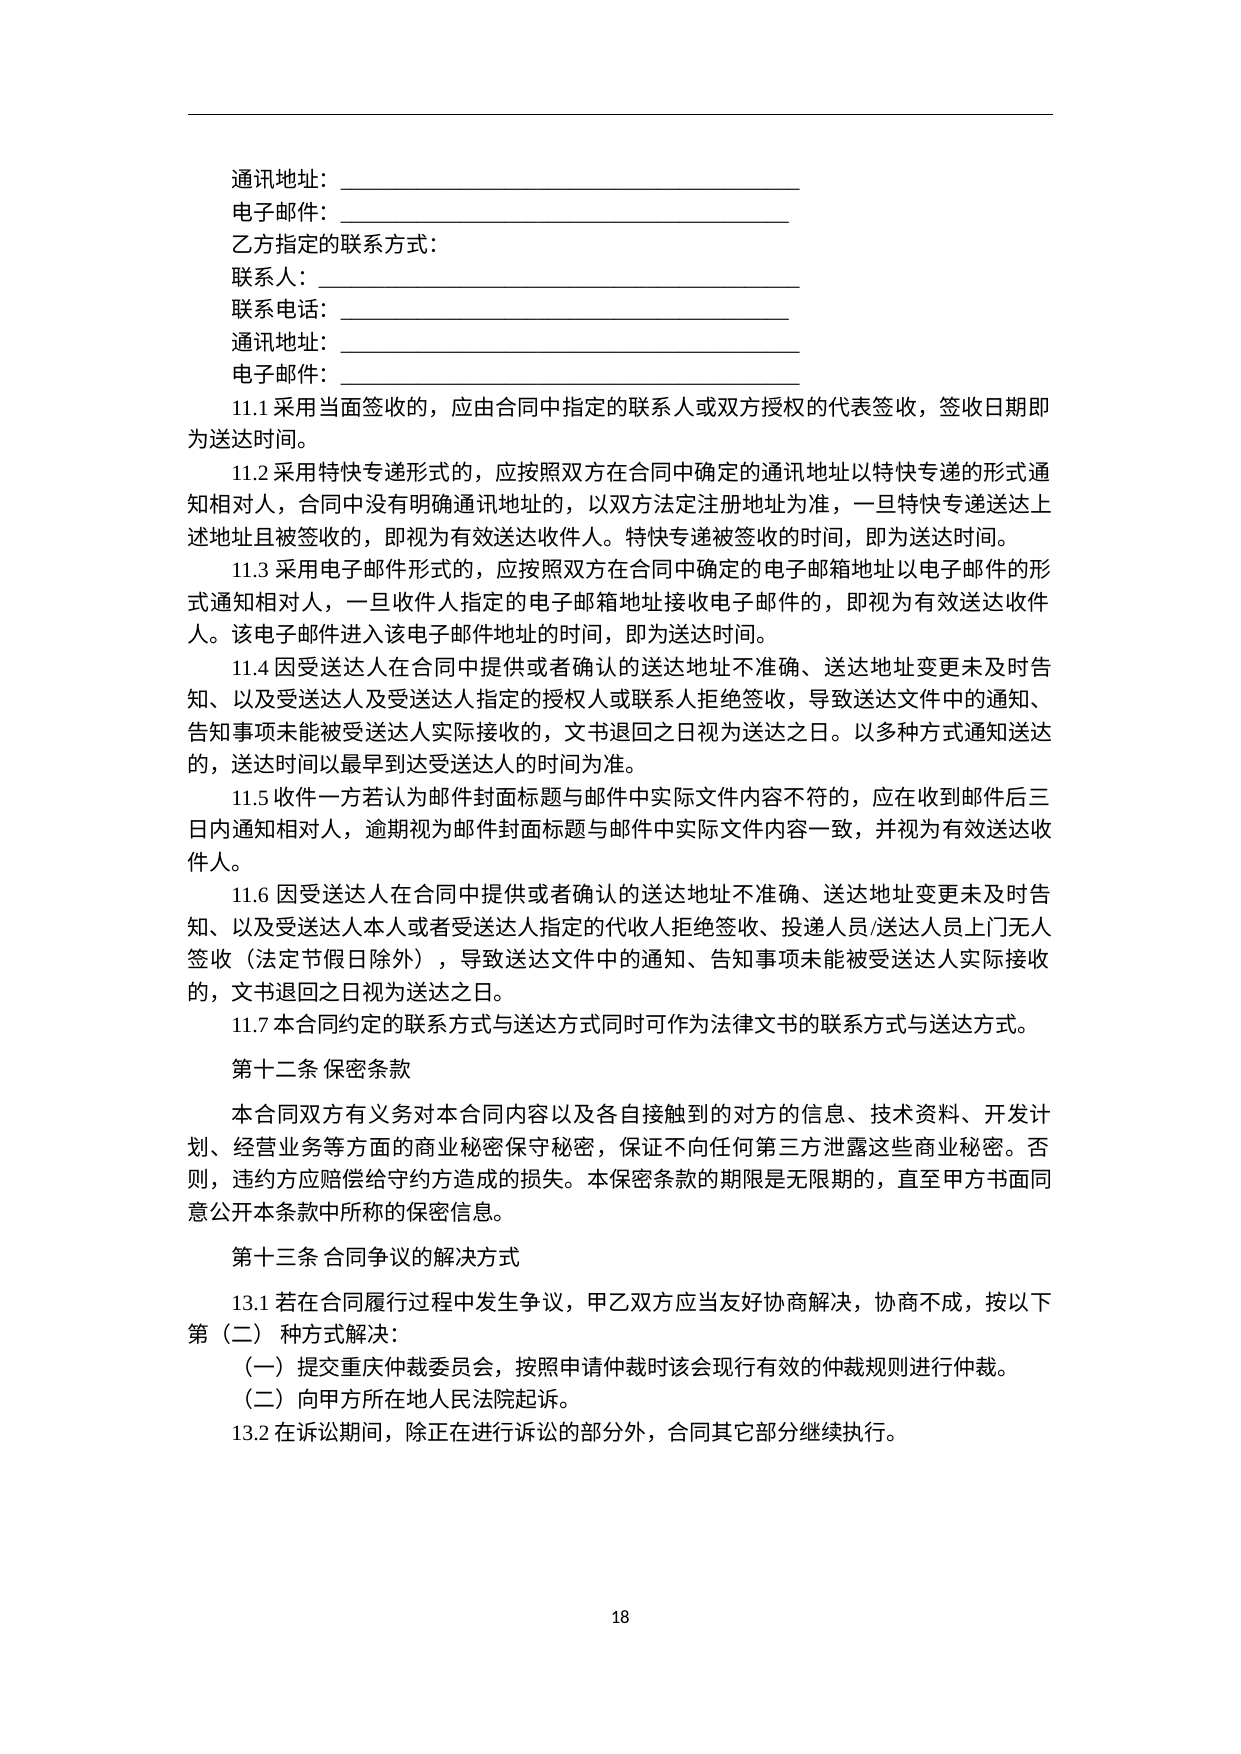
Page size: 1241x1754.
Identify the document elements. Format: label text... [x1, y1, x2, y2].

text 13.2在诉讼期间，除正在进行诉讼的部分外，合同其它部分继续执行。 [187, 1414, 1053, 1447]
text 电子邮件：_________________________________________ [187, 194, 1053, 227]
text 第十二条 保密条款 [187, 1052, 1053, 1084]
text 13.1 若在合同履行过程中发生争议，甲乙双方应当友好协商解决，协商不成，按以下第（二） 种方式解决： [187, 1284, 1053, 1349]
text 第十三条 合同争议的解决方式 [187, 1239, 1053, 1272]
text 11.2采用特快专递形式的，应按照双方在合同中确定的通讯地址以特快专递的形式通知相对人，合同中没有明确通讯地址的，以双方法定注册地址为准，一旦特快专递送达上述地址且被签收的，即视为有效送达收件人。特快专递被签收的时间，即为送达时间。 [187, 454, 1053, 552]
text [187, 259, 1053, 292]
text 联系电话：_________________________________________ [187, 292, 1053, 324]
text 11.6 因受送达人在合同中提供或者确认的送达地址不准确、送达地址变更未及时告知、以及受送达人本人或者受送达人指定的代收人拒绝签收、投递人员/送达人员上门无人签收（法定节假日除外），导致送达文件中的通知、告知事项未能被受送达人实际接收的，文书退回之日视为送达之日。 [187, 877, 1053, 1007]
text 11.1采用当面签收的，应由合同中指定的联系人或双方授权的代表签收，签收日期即为送达时间。 [187, 389, 1053, 454]
text 通讯地址：__________________________________________ [187, 162, 1053, 194]
text 11.3 采用电子邮件形式的，应按照双方在合同中确定的电子邮箱地址以电子邮件的形式通知相对人，一旦收件人指定的电子邮箱地址接收电子邮件的，即视为有效送达收件人。该电子邮件进入该电子邮件地址的时间，即为送达时间。 [187, 552, 1053, 649]
text 乙方指定的联系方式： [187, 227, 1053, 259]
text 11.4因受送达人在合同中提供或者确认的送达地址不准确、送达地址变更未及时告知、以及受送达人及受送达人指定的授权人或联系人拒绝签收，导致送达文件中的通知、告知事项未能被受送达人实际接收的，文书退回之日视为送达之日。以多种方式通知送达的，送达时间以最早到达受送达人的时间为准。 [187, 649, 1053, 779]
text 11.7本合同约定的联系方式与送达方式同时可作为法律文书的联系方式与送达方式。 [187, 1007, 1053, 1039]
text （一）提交重庆仲裁委员会，按照申请仲裁时该会现行有效的仲裁规则进行仲裁。 [187, 1349, 1053, 1382]
text 本合同双方有义务对本合同内容以及各自接触到的对方的信息、技术资料、开发计划、经营业务等方面的商业秘密保守秘密，保证不向任何第三方泄露这些商业秘密。否则，违约方应赔偿给守约方造成的损失。本保密条款的期限是无限期的，直至甲方书面同意公开本条款中所称的保密信息。 [187, 1097, 1053, 1227]
text （二）向甲方所在地人民法院起诉。 [187, 1382, 1053, 1414]
text 电子邮件：__________________________________________ [187, 357, 1053, 389]
text 11.5收件一方若认为邮件封面标题与邮件中实际文件内容不符的，应在收到邮件后三日内通知相对人，逾期视为邮件封面标题与邮件中实际文件内容一致，并视为有效送达收件人。 [187, 779, 1053, 877]
text 通讯地址：__________________________________________ [187, 324, 1053, 357]
